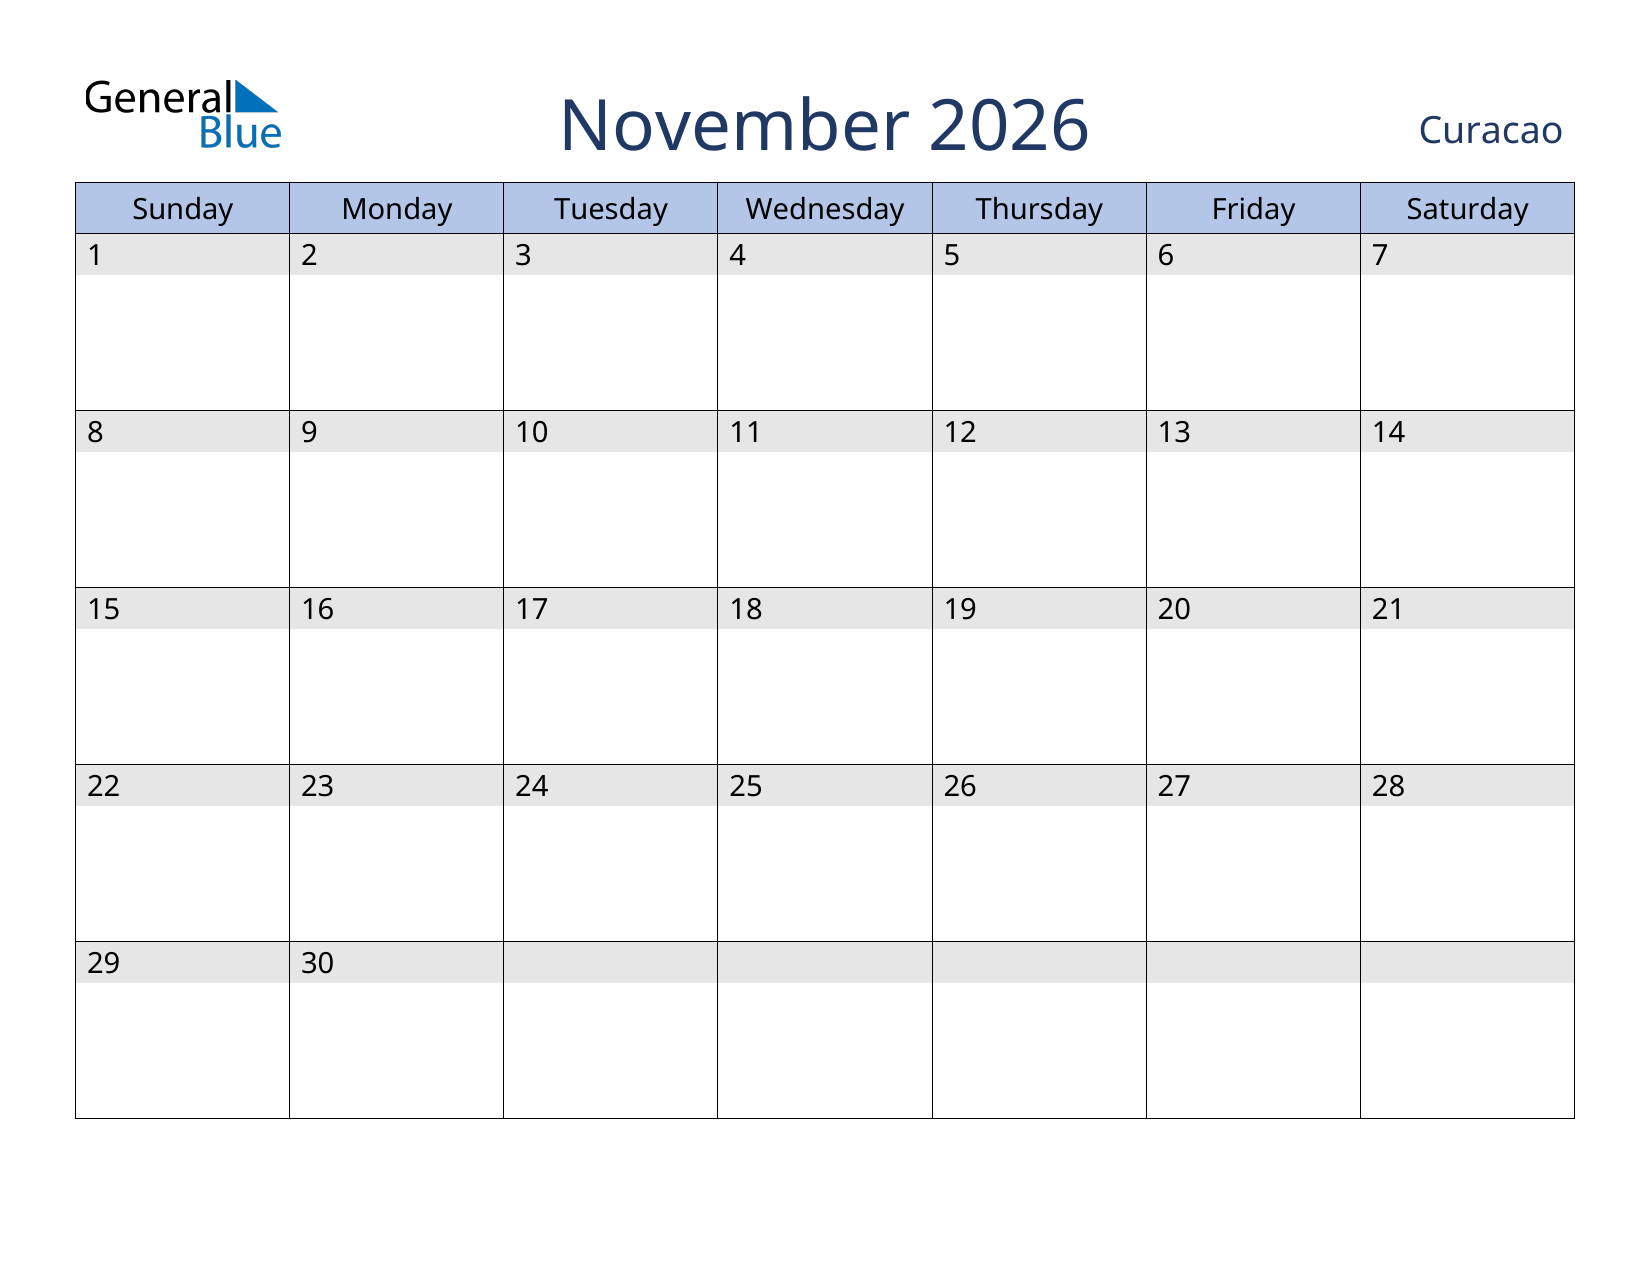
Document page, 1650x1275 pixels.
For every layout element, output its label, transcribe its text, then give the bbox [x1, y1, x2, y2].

table_cell 27 [1147, 765, 1360, 806]
table_cell 11 [718, 411, 932, 452]
table_cell [504, 275, 717, 410]
table_cell [1147, 942, 1360, 983]
table_cell [76, 452, 289, 587]
table_cell [1147, 452, 1360, 587]
table_cell 13 [1147, 411, 1360, 452]
table_cell [504, 942, 717, 983]
table_cell [718, 942, 932, 983]
table_header Curacao [1146, 75, 1574, 182]
table_cell [76, 983, 289, 1118]
table_cell Thursday [933, 183, 1146, 233]
table_cell [1147, 983, 1360, 1118]
table_cell 10 [504, 411, 717, 452]
table_cell 5 [933, 234, 1146, 275]
table_cell [1361, 452, 1574, 587]
table_cell 7 [1361, 234, 1574, 275]
table_cell [1361, 942, 1574, 983]
table_cell 1 [76, 234, 289, 275]
table_cell [1361, 806, 1574, 941]
table_cell Friday [1147, 183, 1360, 233]
table_cell 25 [718, 765, 932, 806]
table_cell 4 [718, 234, 932, 275]
table_cell 26 [933, 765, 1146, 806]
table_cell [290, 983, 503, 1118]
table_cell [933, 452, 1146, 587]
table_cell [718, 806, 932, 941]
table_cell 9 [290, 411, 503, 452]
table_cell 8 [76, 411, 289, 452]
table_cell [718, 275, 932, 410]
table_cell [76, 629, 289, 764]
table_cell [76, 806, 289, 941]
table_cell Sunday [76, 183, 289, 233]
table_cell 6 [1147, 234, 1360, 275]
picture [86, 80, 281, 148]
table_cell 30 [290, 942, 503, 983]
table_cell [718, 983, 932, 1118]
table_cell 17 [504, 588, 717, 629]
table_cell [718, 452, 932, 587]
table_cell [504, 629, 717, 764]
table_cell [290, 629, 503, 764]
table_cell [504, 452, 717, 587]
table_cell 23 [290, 765, 503, 806]
table_cell 15 [76, 588, 289, 629]
table_cell [76, 275, 289, 410]
table_cell 20 [1147, 588, 1360, 629]
table_cell 14 [1361, 411, 1574, 452]
table_cell [290, 452, 503, 587]
table_cell [1361, 983, 1574, 1118]
table_cell Tuesday [504, 183, 717, 233]
table_cell [1361, 275, 1574, 410]
table_cell [933, 806, 1146, 941]
table_cell [718, 629, 932, 764]
table_cell Saturday [1361, 183, 1574, 233]
table_header November 2026 [504, 75, 1146, 182]
table_cell 24 [504, 765, 717, 806]
table_cell 2 [290, 234, 503, 275]
table_cell Monday [290, 183, 503, 233]
table_cell [290, 275, 503, 410]
table_cell [1361, 629, 1574, 764]
table_cell 3 [504, 234, 717, 275]
table_cell [933, 983, 1146, 1118]
table_cell [1147, 629, 1360, 764]
table_cell 22 [76, 765, 289, 806]
table_cell 19 [933, 588, 1146, 629]
table_cell [1147, 275, 1360, 410]
table_cell [504, 806, 717, 941]
table_cell [933, 942, 1146, 983]
table_cell 16 [290, 588, 503, 629]
table_cell [933, 629, 1146, 764]
table_cell [933, 275, 1146, 410]
table_cell 28 [1361, 765, 1574, 806]
table_cell [290, 806, 503, 941]
table_cell 21 [1361, 588, 1574, 629]
table_cell 29 [76, 942, 289, 983]
table_cell [504, 983, 717, 1118]
table_cell 18 [718, 588, 932, 629]
table_header [76, 75, 503, 182]
table_cell [1147, 806, 1360, 941]
table_cell Wednesday [718, 183, 932, 233]
table_cell 12 [933, 411, 1146, 452]
